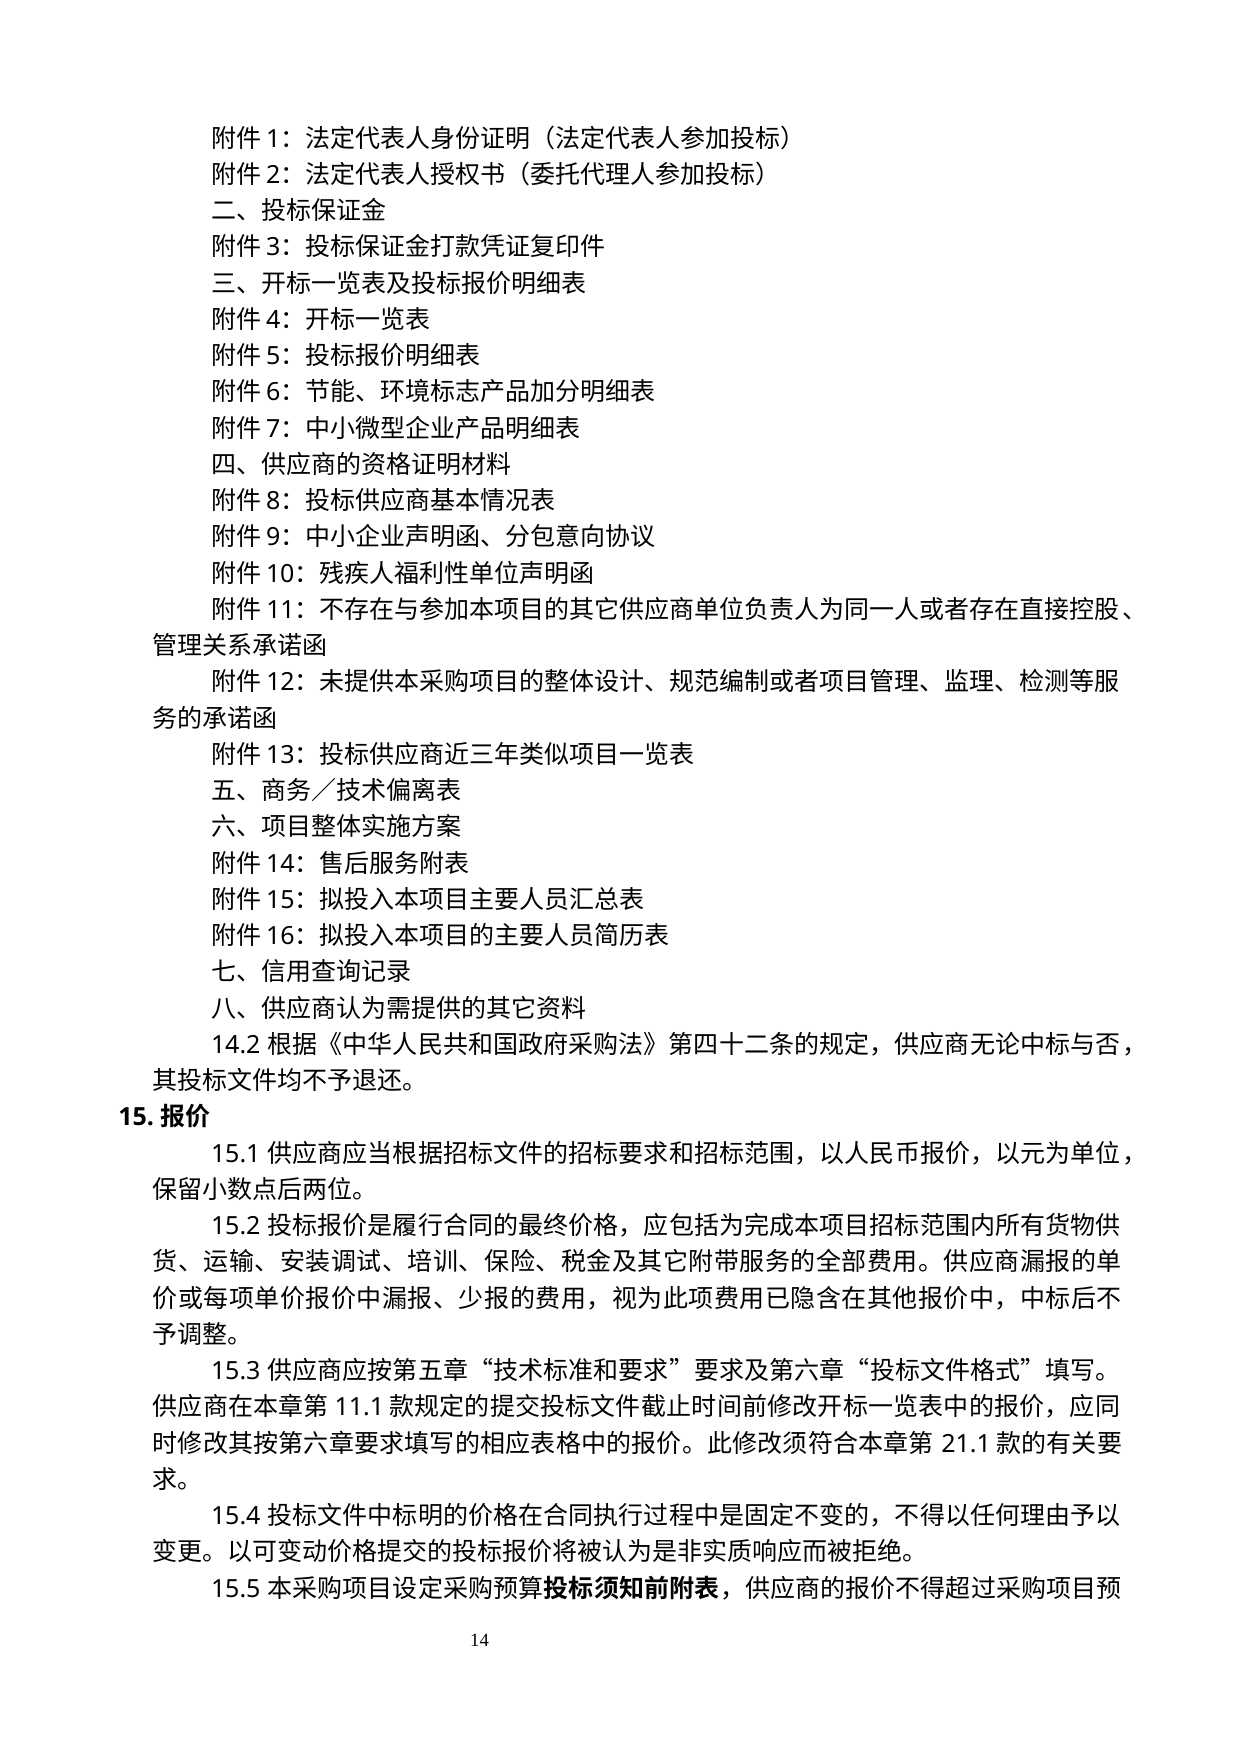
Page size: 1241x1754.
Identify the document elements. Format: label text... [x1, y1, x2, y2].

text 七、信用查询记录 [152, 952, 1122, 988]
text 附件2：法定代表人授权书（委托代理人参加投标） [152, 154, 1122, 191]
text 四、供应商的资格证明材料 [152, 444, 1122, 481]
text 附件13：投标供应商近三年类似项目一览表 [152, 734, 1122, 771]
text 15. 报价 [118, 1097, 1122, 1133]
text 二、投标保证金 [152, 191, 1122, 227]
text 附件4：开标一览表 [152, 299, 1122, 336]
text 附件5：投标报价明细表 [152, 336, 1122, 372]
text 五、商务／技术偏离表 [152, 771, 1122, 807]
text 15.4 投标文件中标明的价格在合同执行过程中是固定不变的，不得以任何理由予以变更。以可变动价格提交的投标报价将被认为是非实质响应而被拒绝。 [152, 1496, 1122, 1568]
text 15.3 供应商应按第五章“技术标准和要求”要求及第六章“投标文件格式”填写。供应商在本章第11.1款规定的提交投标文件截止时间前修改开标一览表中的报价，应同时修改其按第六章要求填写的相应表格中的报价。此修改须符合本章第21.1款的有关要求。 [152, 1351, 1122, 1496]
text 三、开标一览表及投标报价明细表 [152, 263, 1122, 299]
text 14.2 根据《中华人民共和国政府采购法》第四十二条的规定，供应商无论中标与否，其投标文件均不予退还。 [152, 1024, 1122, 1097]
text 附件3：投标保证金打款凭证复印件 [152, 227, 1122, 263]
text 15.2 投标报价是履行合同的最终价格，应包括为完成本项目招标范围内所有货物供货、运输、安装调试、培训、保险、税金及其它附带服务的全部费用。供应商漏报的单价或每项单价报价中漏报、少报的费用，视为此项费用已隐含在其他报价中，中标后不予调整。 [152, 1206, 1122, 1351]
text 附件9：中小企业声明函、分包意向协议 [152, 517, 1122, 553]
text 附件14：售后服务附表 [152, 843, 1122, 879]
text 六、项目整体实施方案 [152, 807, 1122, 843]
text 附件15：拟投入本项目主要人员汇总表 [152, 879, 1122, 916]
text 附件6：节能、环境标志产品加分明细表 [152, 372, 1122, 408]
text 附件10：残疾人福利性单位声明函 [152, 553, 1122, 589]
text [152, 1568, 1122, 1604]
text 附件1：法定代表人身份证明（法定代表人参加投标） [152, 118, 1122, 154]
text 附件11：不存在与参加本项目的其它供应商单位负责人为同一人或者存在直接控股、管理关系承诺函 [152, 589, 1122, 662]
text 附件8：投标供应商基本情况表 [152, 481, 1122, 517]
text 15.1 供应商应当根据招标文件的招标要求和招标范围，以人民币报价，以元为单位，保留小数点后两位。 [152, 1133, 1122, 1206]
text 附件12：未提供本采购项目的整体设计、规范编制或者项目管理、监理、检测等服务的承诺函 [152, 662, 1122, 734]
text 附件16：拟投入本项目的主要人员简历表 [152, 916, 1122, 952]
text 八、供应商认为需提供的其它资料 [152, 988, 1122, 1024]
text 附件7：中小微型企业产品明细表 [152, 408, 1122, 444]
